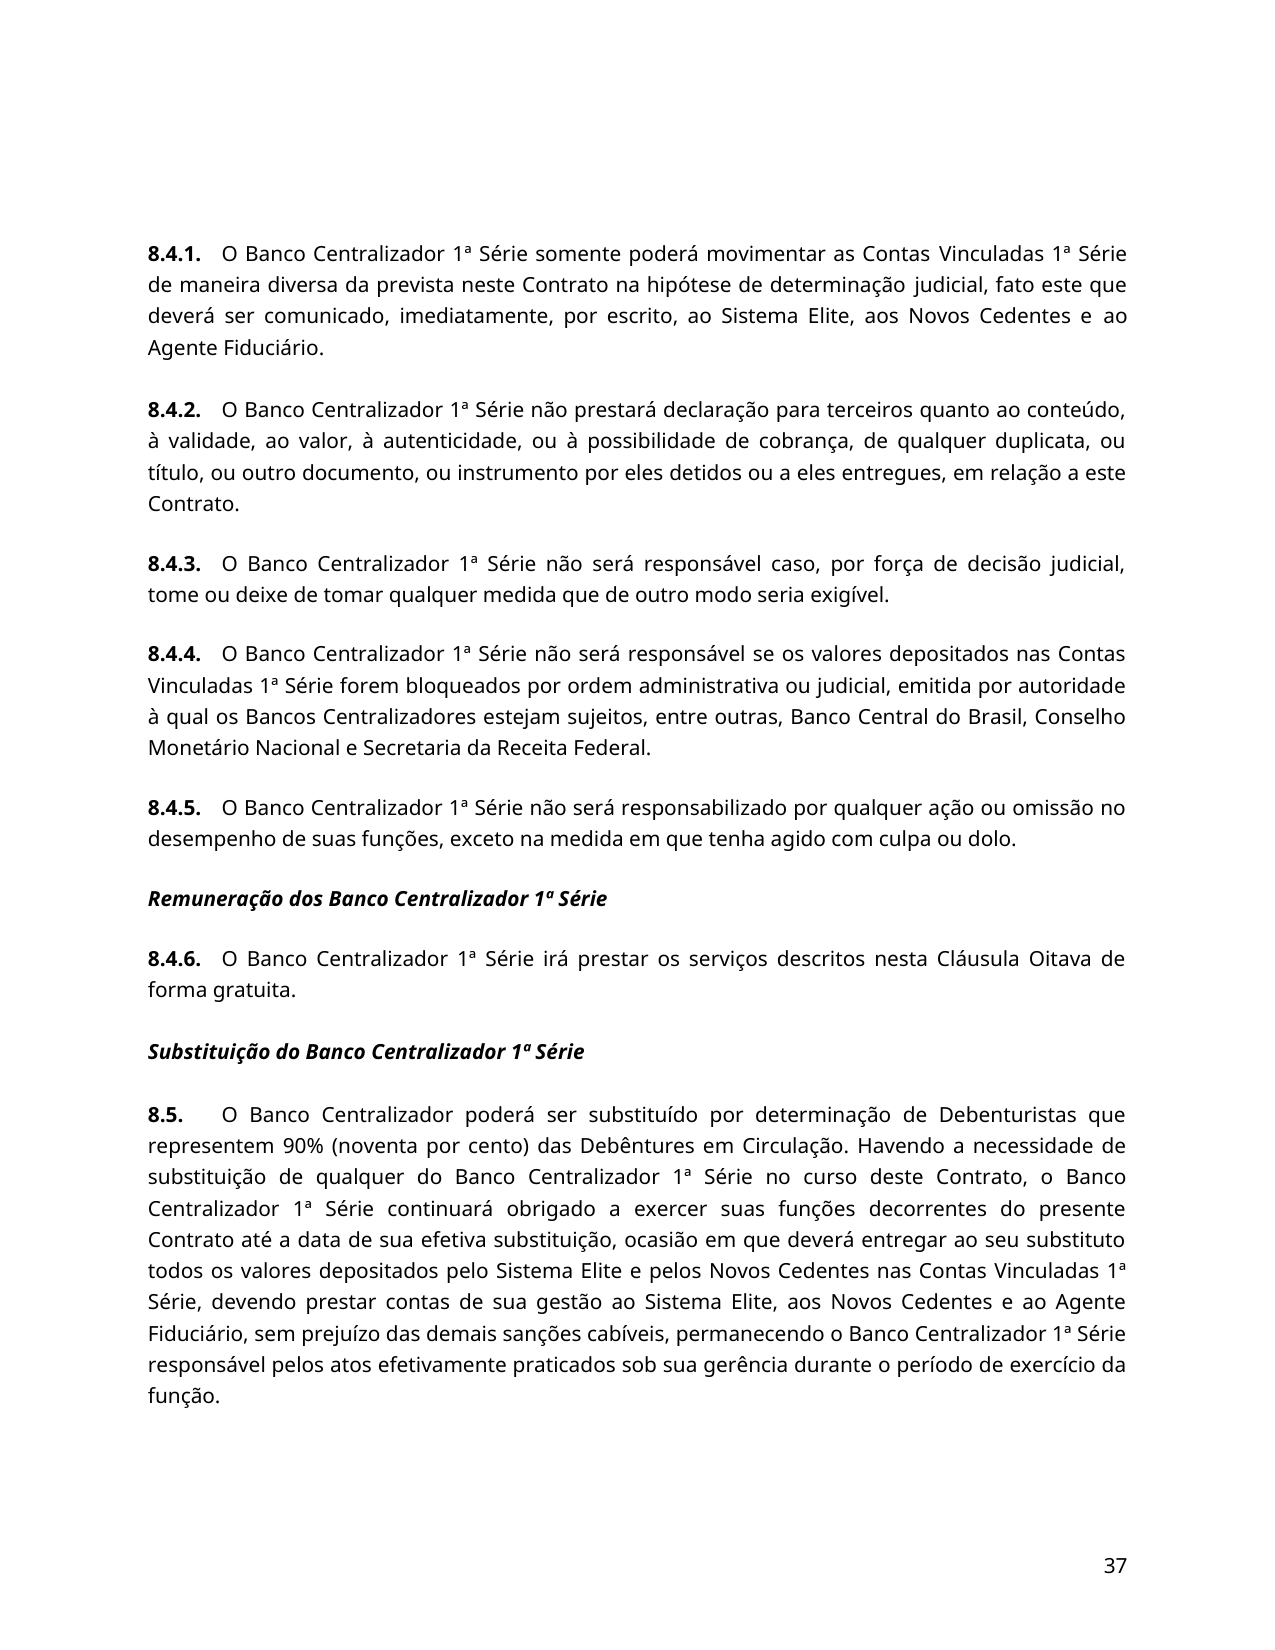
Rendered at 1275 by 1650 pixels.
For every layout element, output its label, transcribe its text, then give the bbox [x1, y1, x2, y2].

list O Banco Centralizador poderá ser substituído por determinação de Debenturistas que representem 90% (noventa por cento) das Debêntures em Circulação. Havendo a necessidade de substituição de qualquer do Banco Centralizador 1ª Série no curso deste Contrato, o Banco Centralizador 1ª Série continuará obrigado a exercer suas funções decorrentes do presente Contrato até a data de sua efetiva substituição, ocasião em que deverá entregar ao seu substituto todos os valores depositados pelo Sistema Elite e pelos Novos Cedentes nas Contas Vinculadas 1ª Série, devendo prestar contas de sua gestão ao Sistema Elite, aos Novos Cedentes e ao Agente Fiduciário, sem prejuízo das demais sanções cabíveis, permanecendo o Banco Centralizador 1ª Série responsável pelos atos efetivamente praticados sob sua gerência durante o período de exercício da função. [148, 1097, 1127, 1410]
list O Banco Centralizador 1ª Série não será responsabilizado por qualquer ação ou omissão no desempenho de suas funções, exceto na medida em que tenha agido com culpa ou dolo. [148, 790, 1127, 853]
list Substituição do Banco Centralizador 1ª Série [148, 1035, 1127, 1066]
list O Banco Centralizador 1ª Série somente poderá movimentar as Contas Vinculadas 1ª Série de maneira diversa da prevista neste Contrato na hipótese de determinação judicial, fato este que deverá ser comunicado, imediatamente, por escrito, ao Sistema Elite, aos Novos Cedentes e ao Agente Fiduciário. [148, 236, 1127, 361]
list O Banco Centralizador 1ª Série não será responsável se os valores depositados nas Contas Vinculadas 1ª Série forem bloqueados por ordem administrativa ou judicial, emitida por autoridade à qual os Bancos Centralizadores estejam sujeitos, entre outras, Banco Central do Brasil, Conselho Monetário Nacional e Secretaria da Receita Federal. [148, 637, 1127, 762]
list O Banco Centralizador 1ª Série não será responsável caso, por força de decisão judicial, tome ou deixe de tomar qualquer medida que de outro modo seria exigível. [148, 546, 1127, 608]
list O Banco Centralizador 1ª Série não prestará declaração para terceiros quanto ao conteúdo, à validade, ao valor, à autenticidade, ou à possibilidade de cobrança, de qualquer duplicata, ou título, ou outro documento, ou instrumento por eles detidos ou a eles entregues, em relação a este Contrato. [148, 392, 1127, 517]
list Remuneração dos Banco Centralizador 1ª Série [148, 881, 1127, 912]
list O Banco Centralizador 1ª Série irá prestar os serviços descritos nesta Cláusula Oitava de forma gratuita. [148, 941, 1127, 1003]
